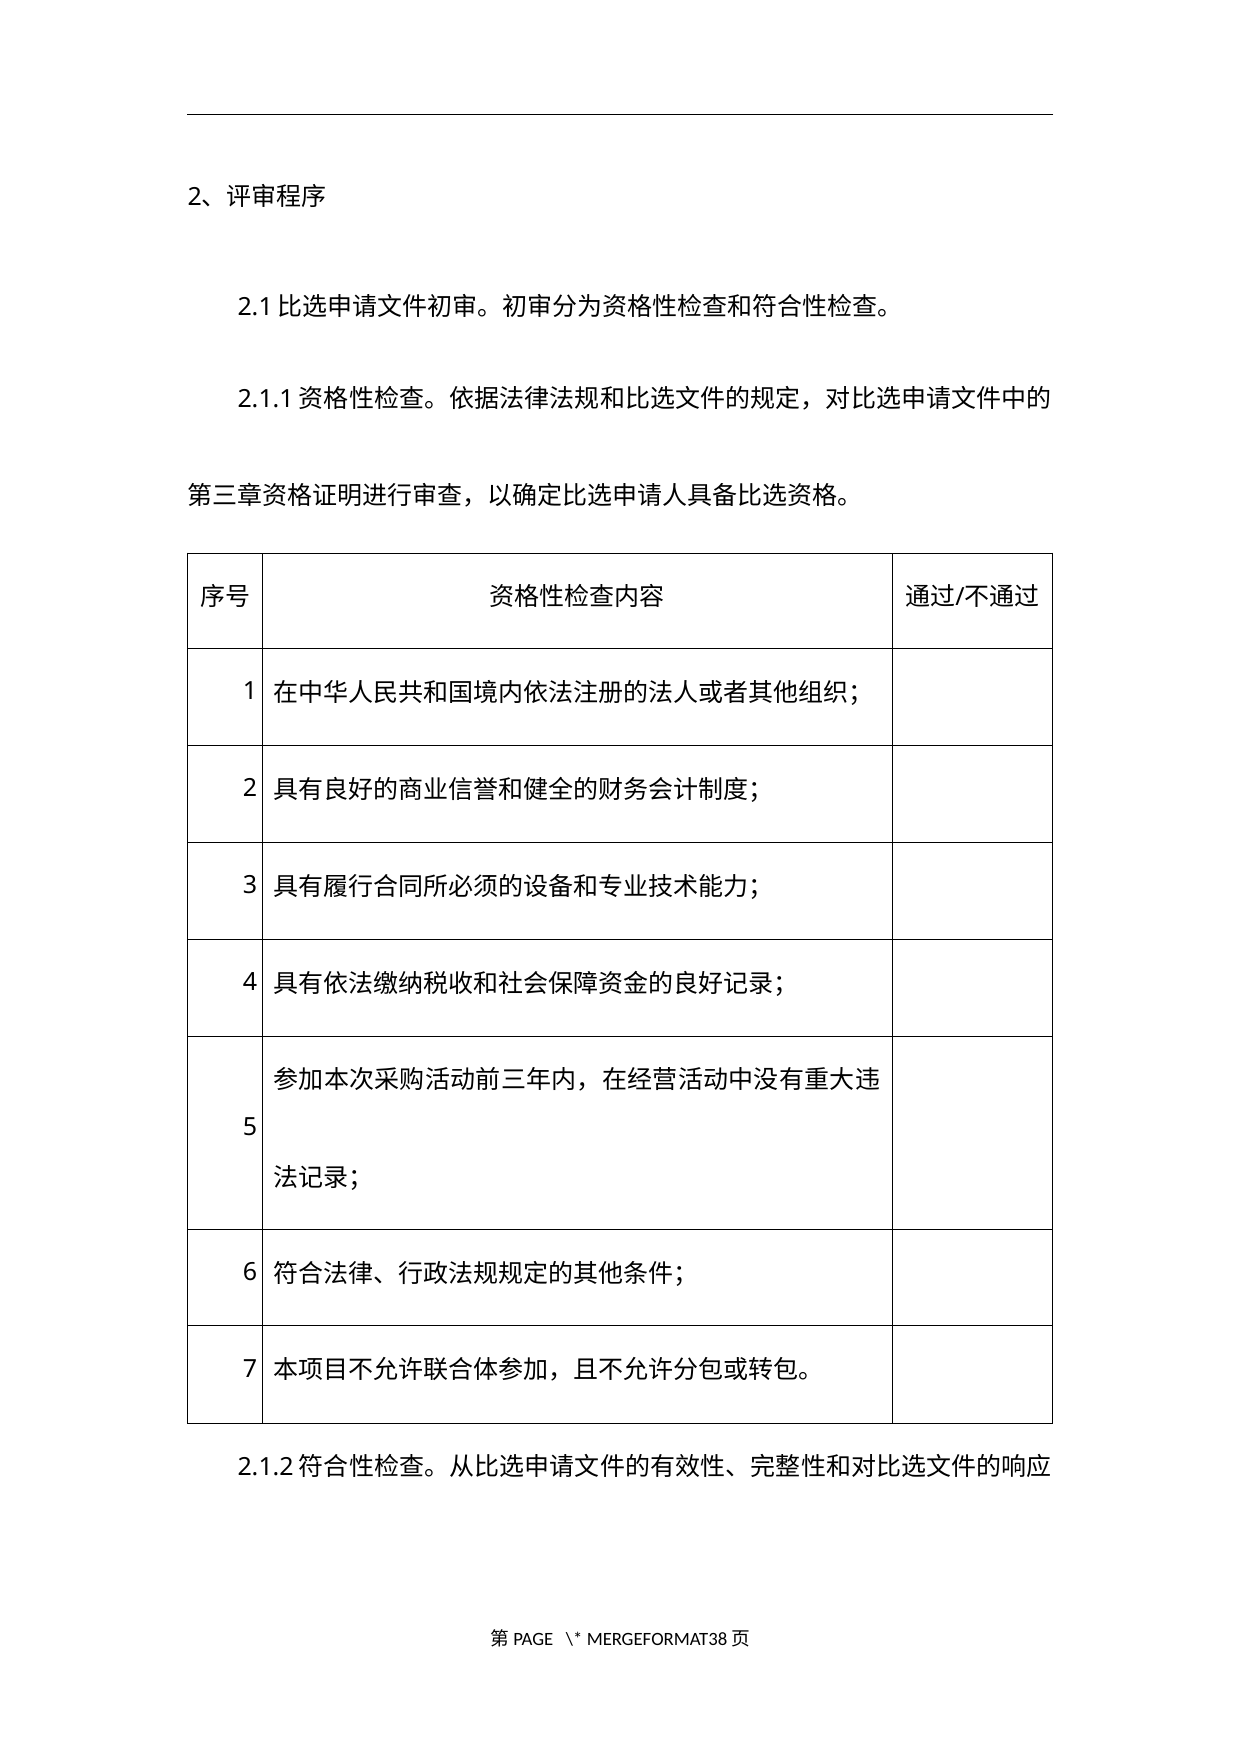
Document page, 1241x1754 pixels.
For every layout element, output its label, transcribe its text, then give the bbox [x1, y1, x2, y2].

table_cell 参加本次采购活动前三年内，在经营活动中没有重大违法记录； [263, 1037, 892, 1228]
table_cell [188, 1230, 262, 1325]
table_header 通过/不通过 [893, 554, 1052, 648]
table_header 序号 [188, 554, 262, 648]
table_cell 具有良好的商业信誉和健全的财务会计制度； [263, 746, 892, 842]
table_cell 具有依法缴纳税收和社会保障资金的良好记录； [263, 940, 892, 1036]
table_cell [188, 940, 262, 1036]
table_cell [893, 1326, 1052, 1422]
table_cell [188, 1037, 262, 1228]
table_cell [893, 843, 1052, 939]
table_cell [893, 649, 1052, 745]
table_cell 具有履行合同所必须的设备和专业技术能力； [263, 843, 892, 939]
table_cell [893, 1037, 1052, 1228]
table_cell 在中华人民共和国境内依法注册的法人或者其他组织； [263, 649, 892, 745]
table_cell [188, 746, 262, 842]
subtitle 2、评审程序 [187, 162, 1053, 227]
text 2.1.1资格性检查。依据法律法规和比选文件的规定，对比选申请文件中的第三章资格证明进行审查，以确定比选申请人具备比选资格。 [187, 364, 1053, 526]
table_cell [893, 1230, 1052, 1325]
table_cell [893, 746, 1052, 842]
table_header 资格性检查内容 [263, 554, 892, 648]
text 2.1比选申请文件初审。初审分为资格性检查和符合性检查。 [187, 272, 1053, 337]
table_cell [188, 843, 262, 939]
table_cell 符合法律、行政法规规定的其他条件； [263, 1230, 892, 1325]
table_cell [188, 1326, 262, 1422]
table_cell [188, 649, 262, 745]
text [187, 1432, 1053, 1497]
table_cell 本项目不允许联合体参加，且不允许分包或转包。 [263, 1326, 892, 1422]
table_cell [893, 940, 1052, 1036]
